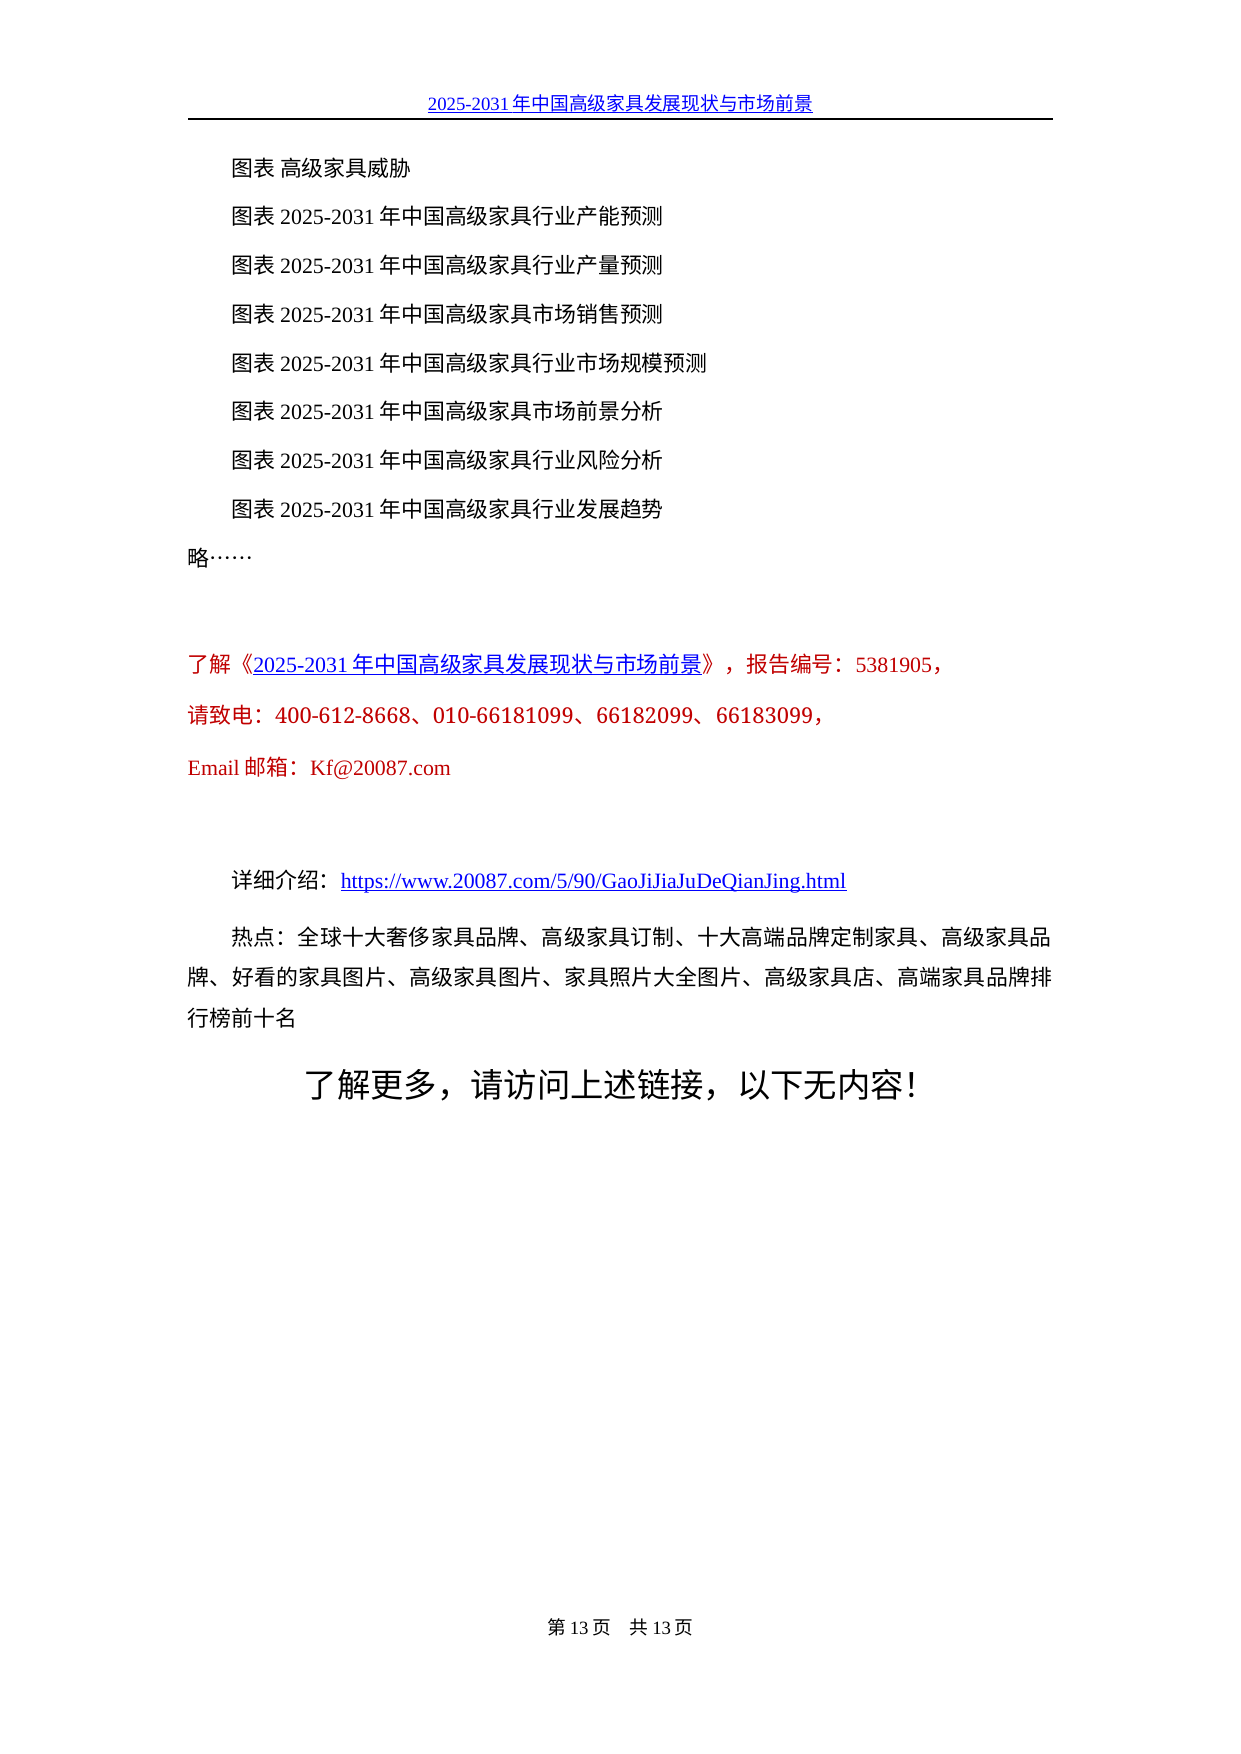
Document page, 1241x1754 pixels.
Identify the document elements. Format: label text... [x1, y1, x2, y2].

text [187, 150, 1053, 573]
text 了解《2025-2031年中国高级家具发展现状与市场前景》，报告编号：5381905， [187, 647, 1053, 679]
text 详细介绍：https://www.20087.com/5/90/GaoJiJiaJuDeQianJing.html [187, 863, 1053, 895]
title 了解更多，请访问上述链接，以下无内容！ [187, 1051, 1053, 1116]
text 请致电：400-612-8668、010-66181099、66182099、66183099， [187, 698, 1053, 731]
text Email邮箱：Kf@20087.com [187, 750, 1053, 782]
text 热点：全球十大奢侈家具品牌、高级家具订制、十大高端品牌定制家具、高级家具品牌、好看的家具图片、高级家具图片、家具照片大全图片、高级家具店、高端家具品牌排行榜前十名 [187, 919, 1053, 1033]
